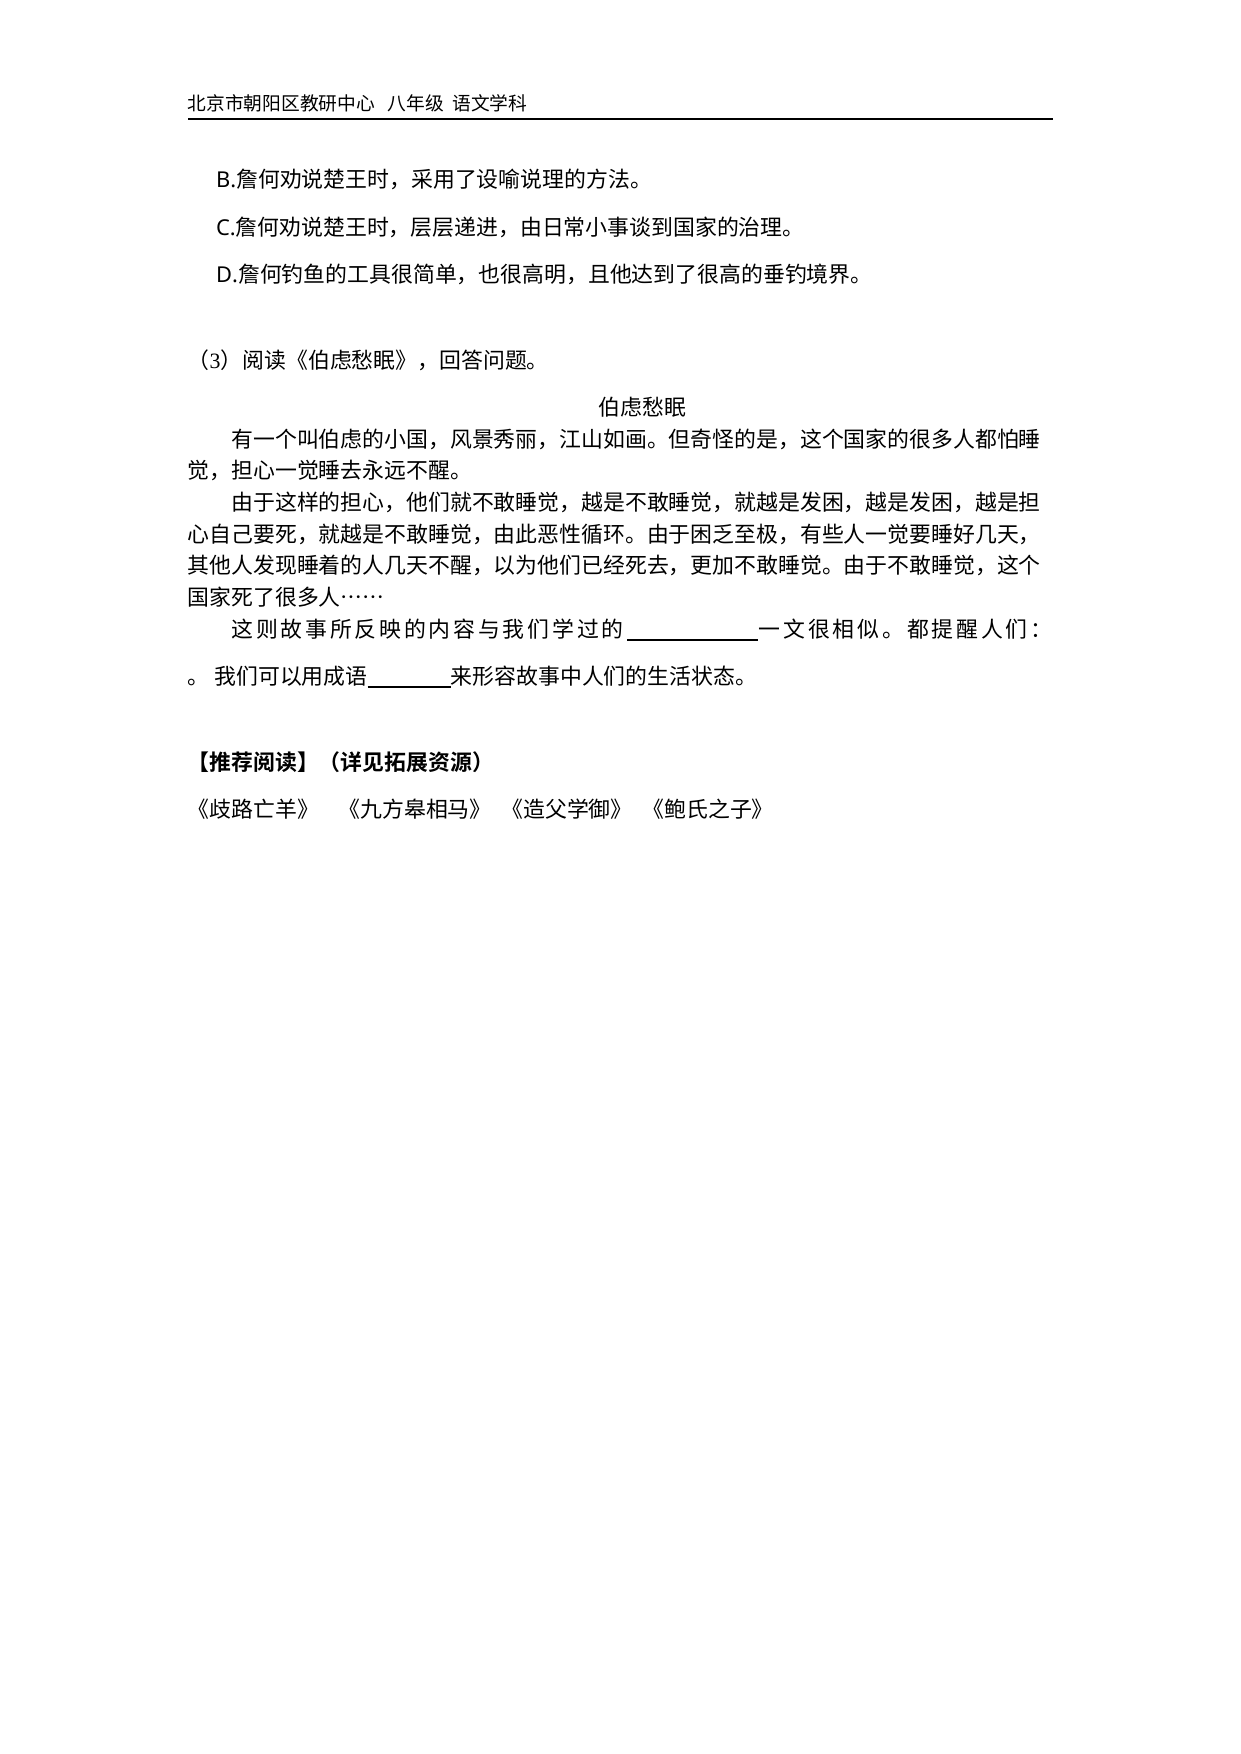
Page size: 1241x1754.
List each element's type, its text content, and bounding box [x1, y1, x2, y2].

text 【推荐阅读】（详见拓展资源） [187, 744, 1053, 776]
text B.詹何劝说楚王时，采用了设喻说理的方法。 [187, 162, 1053, 194]
text 由于这样的担心，他们就不敢睡觉，越是不敢睡觉，就越是发困，越是发困，越是担心自己要死，就越是不敢睡觉，由此恶性循环。由于困乏至极，有些人一觉要睡好几天，其他人发现睡着的人几天不醒，以为他们已经死去，更加不敢睡觉。由于不敢睡觉，这个国家死了很多人…… [187, 485, 1053, 612]
text 伯虑愁眠 [187, 390, 1053, 422]
text （3）阅读《伯虑愁眠》，回答问题。 [187, 343, 1053, 374]
text C.詹何劝说楚王时，层层递进，由日常小事谈到国家的治理。 [187, 209, 1053, 241]
text D.詹何钓鱼的工具很简单，也很高明，且他达到了很高的垂钓境界。 [187, 257, 1053, 289]
text 这则故事所反映的内容与我们学过的 一文很相似。都提醒人们： 。 我们可以用成语 来形容故事中人们的生活状态。 [187, 612, 1053, 691]
text 《歧路亡羊》 《九方皋相马》 《造父学御》 《鲍氏之子》 [187, 792, 1053, 824]
text 有一个叫伯虑的小国，风景秀丽，江山如画。但奇怪的是，这个国家的很多人都怕睡觉，担心一觉睡去永远不醒。 [187, 422, 1053, 485]
